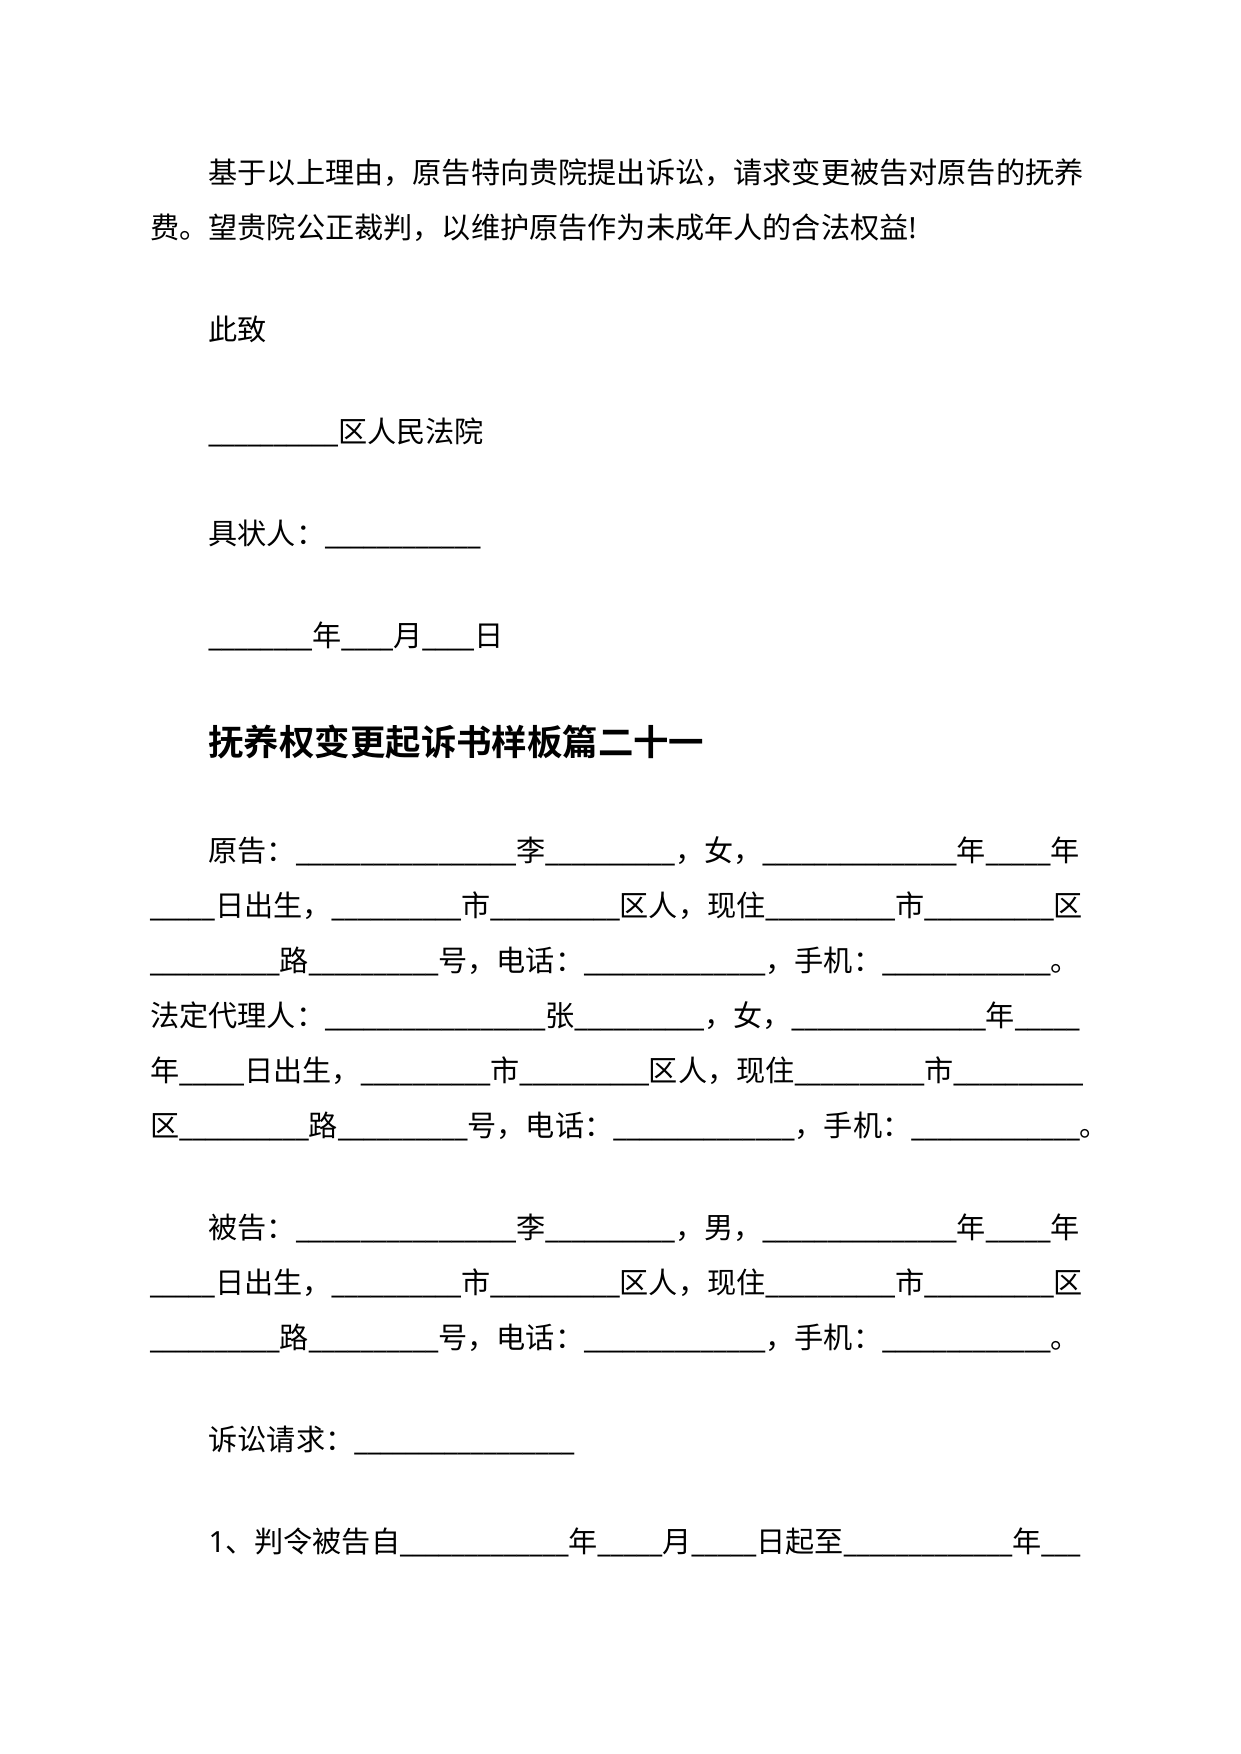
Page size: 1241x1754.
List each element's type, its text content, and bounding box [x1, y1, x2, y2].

text 此致 [150, 307, 1090, 349]
text 具状人：____________ [150, 511, 1090, 553]
text 原告：_________________李__________，女，_______________年_____年_____日出生，__________市__________区人，现住__________市__________区__________路__________号，电话：______________，手机：_____________。法定代理人：_________________张__________，女，_______________年_____年_____日出生，__________市__________区人，现住__________市__________区__________路__________号，电话：______________，手机：_____________。 [150, 828, 1090, 1145]
text 抚养权变更起诉书样板篇二十一 [150, 714, 1090, 766]
text __________区人民法院 [150, 409, 1090, 451]
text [150, 1519, 1090, 1561]
text 基于以上理由，原告特向贵院提出诉讼，请求变更被告对原告的抚养费。望贵院公正裁判，以维护原告作为未成年人的合法权益! [150, 150, 1090, 247]
text 诉讼请求：_________________ [150, 1417, 1090, 1459]
text 被告：_________________李__________，男，_______________年_____年_____日出生，__________市__________区人，现住__________市__________区__________路__________号，电话：______________，手机：_____________。 [150, 1205, 1090, 1357]
text ________年____月____日 [150, 613, 1090, 655]
